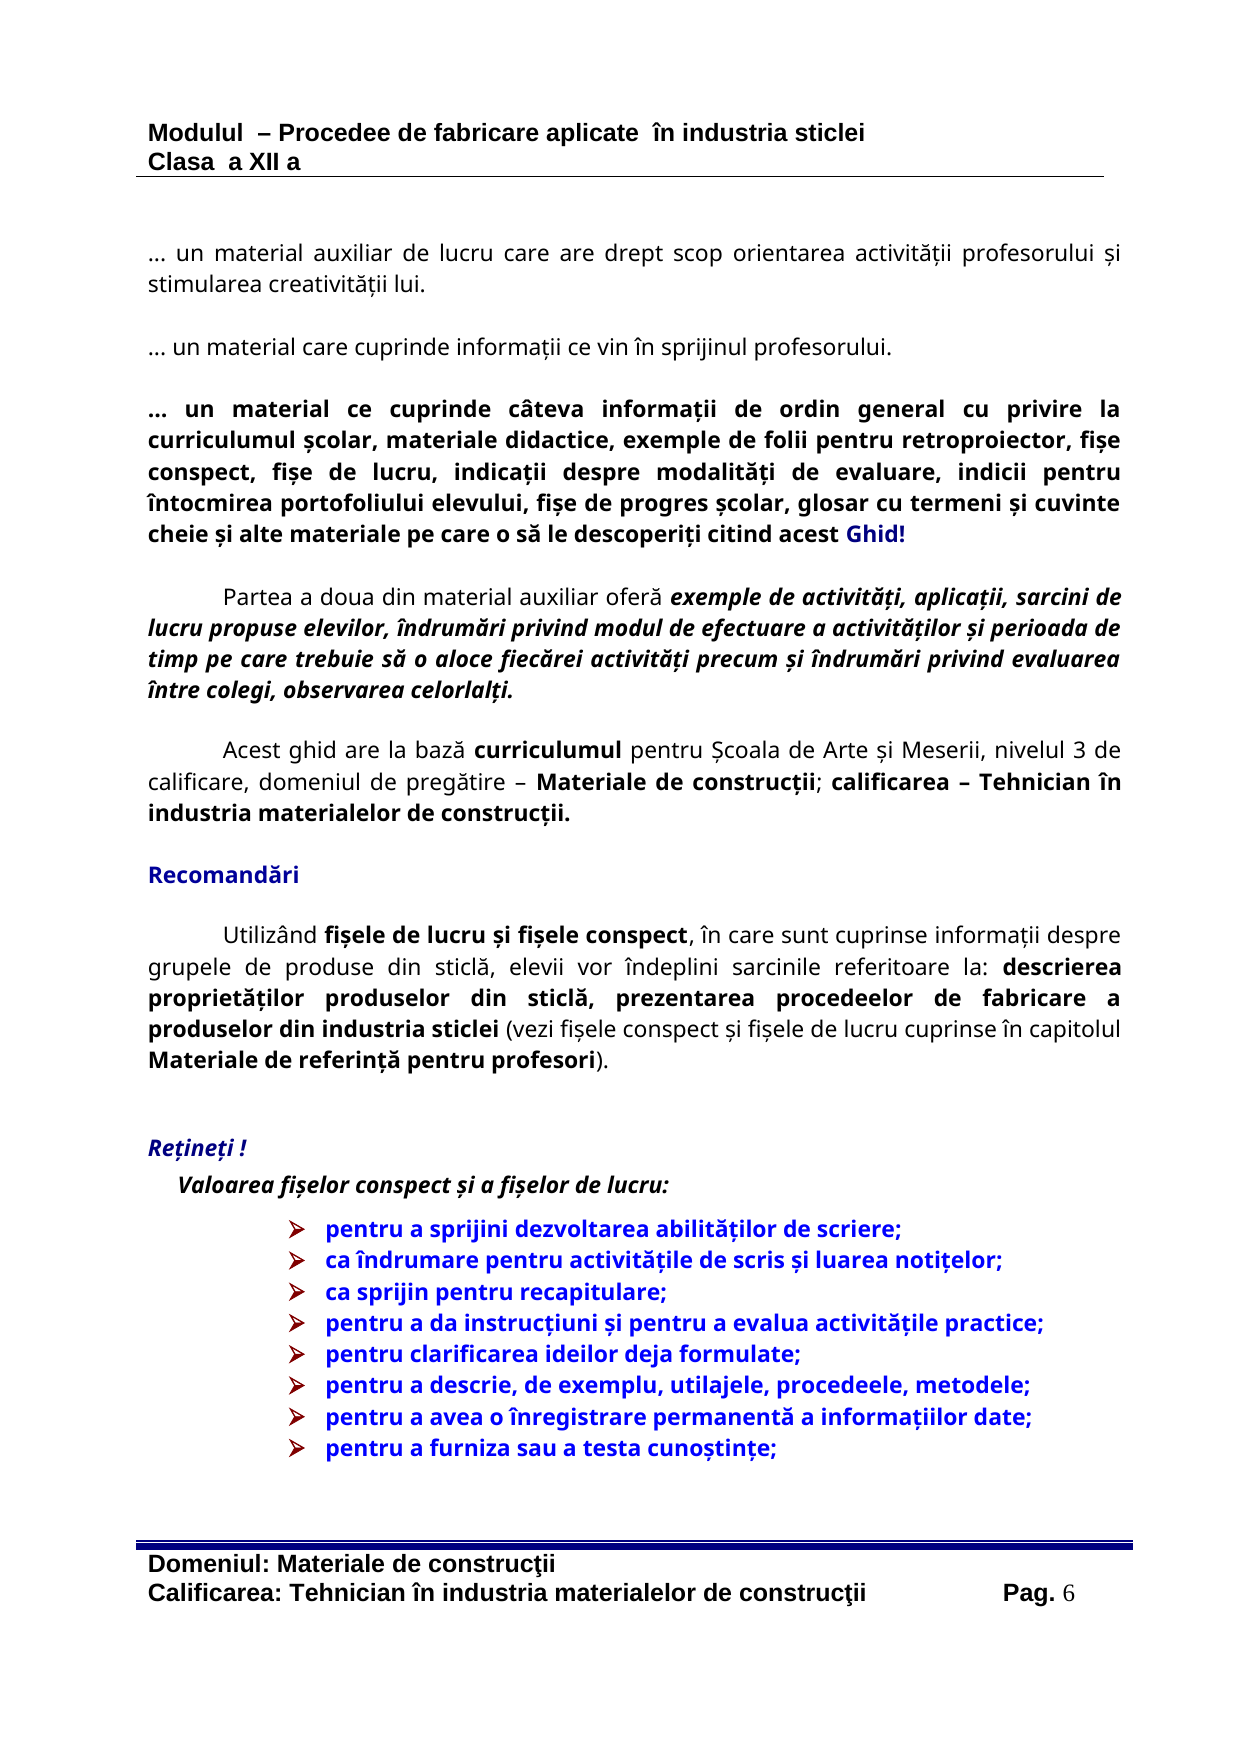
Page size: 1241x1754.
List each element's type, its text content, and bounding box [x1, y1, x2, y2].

subtitle Reţineţi ! [148, 1132, 1122, 1163]
list ca sprijin pentru recapitulare; [223, 1275, 1122, 1307]
list pentru a furniza sau a testa cunoştinţe; [223, 1432, 1122, 1463]
text Acest ghid are la bază curriculumul pentru Şcoala de Arte şi Meserii, nivelul 3 de calificare, domeniul de pregătire – Materiale de construcţii; calificarea – Tehnician în industria materialelor de construcţii. [148, 734, 1122, 828]
list pentru clarificarea ideilor deja formulate; [223, 1338, 1122, 1369]
text … un material ce cuprinde câteva informaţii de ordin general cu privire la curriculumul şcolar, materiale didactice, exemple de folii pentru retroproiector, fişe conspect, fişe de lucru, indicaţii despre modalităţi de evaluare, indicii pentru întocmirea portofoliului elevului, fişe de progres şcolar, glosar cu termeni şi cuvinte cheie şi alte materiale pe care o să le descoperiţi citind acest Ghid! [148, 393, 1122, 549]
list pentru a da instrucţiuni şi pentru a evalua activităţile practice; [223, 1307, 1122, 1338]
list pentru a sprijini dezvoltarea abilităţilor de scriere; [223, 1213, 1122, 1244]
list pentru a descrie, de exemplu, utilajele, procedeele, metodele; [223, 1369, 1122, 1400]
text Utilizând fişele de lucru şi fişele conspect, în care sunt cuprinse informaţii despre grupele de produse din sticlă, elevii vor îndeplini sarcinile referitoare la: descrierea proprietăţilor produselor din sticlă, prezentarea procedeelor de fabricare a produselor din industria sticlei (vezi fişele conspect şi fişele de lucru cuprinse în capitolul Materiale de referinţă pentru profesori). [148, 919, 1122, 1075]
text Valoarea fişelor conspect şi a fişelor de lucru: [177, 1169, 1122, 1200]
list pentru a avea o înregistrare permanentă a informaţiilor date; [223, 1400, 1122, 1432]
text Recomandări [148, 859, 1122, 890]
text Partea a doua din material auxiliar oferă exemple de activităţi, aplicaţii, sarcini de lucru propuse elevilor, îndrumări privind modul de efectuare a activităţilor şi perioada de timp pe care trebuie să o aloce fiecărei activităţi precum şi îndrumări privind evaluarea între colegi, observarea celorlalţi. [148, 580, 1122, 705]
text ... un material care cuprinde informaţii ce vin în sprijinul profesorului. [148, 330, 1122, 362]
list ca îndrumare pentru activităţile de scris şi luarea notiţelor; [223, 1244, 1122, 1275]
text ... un material auxiliar de lucru care are drept scop orientarea activităţii profesorului şi stimularea creativităţii lui. [148, 237, 1122, 299]
